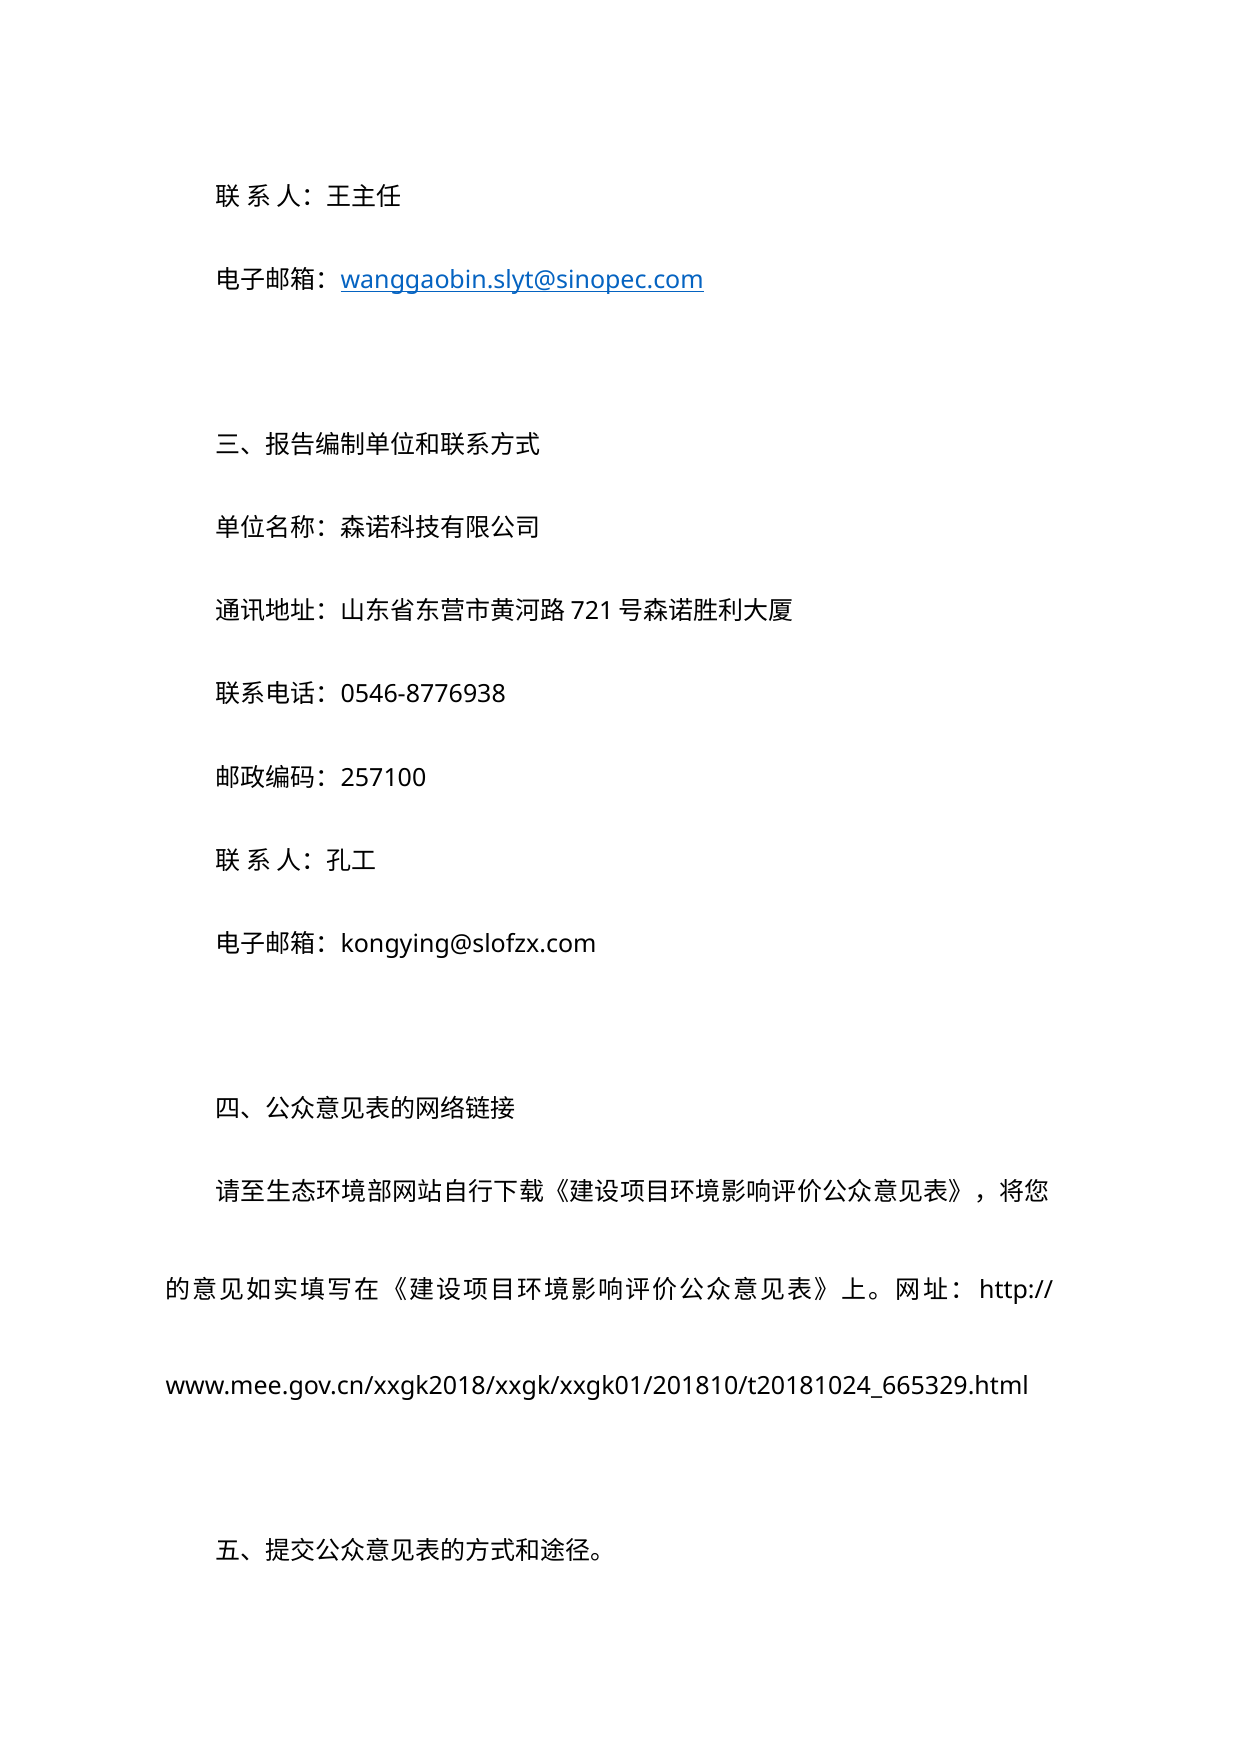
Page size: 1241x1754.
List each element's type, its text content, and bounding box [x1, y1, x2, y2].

text 邮政编码：257100 [165, 743, 1053, 808]
text 三、报告编制单位和联系方式 [165, 410, 1053, 475]
text 电子邮箱：kongying@slofzx.com [165, 909, 1053, 974]
text 通讯地址：山东省东营市黄河路721号森诺胜利大厦 [165, 576, 1053, 641]
text 请至生态环境部网站自行下载《建设项目环境影响评价公众意见表》，将您的意见如实填写在《建设项目环境影响评价公众意见表》上。网址：http://www.mee.gov.cn/xxgk2018/xxgk/xxgk01/201810/t20181024_665329.html [165, 1157, 1053, 1417]
text 四、公众意见表的网络链接 [165, 1074, 1053, 1139]
text 单位名称：森诺科技有限公司 [165, 493, 1053, 558]
text 电子邮箱：wanggaobin.slyt@sinopec.com [165, 245, 1053, 310]
text 联 系 人：王主任 [165, 162, 1053, 227]
text 五、提交公众意见表的方式和途径。 [165, 1516, 1053, 1581]
text 联 系 人：孔工 [165, 826, 1053, 891]
text 联系电话：0546-8776938 [165, 659, 1053, 724]
